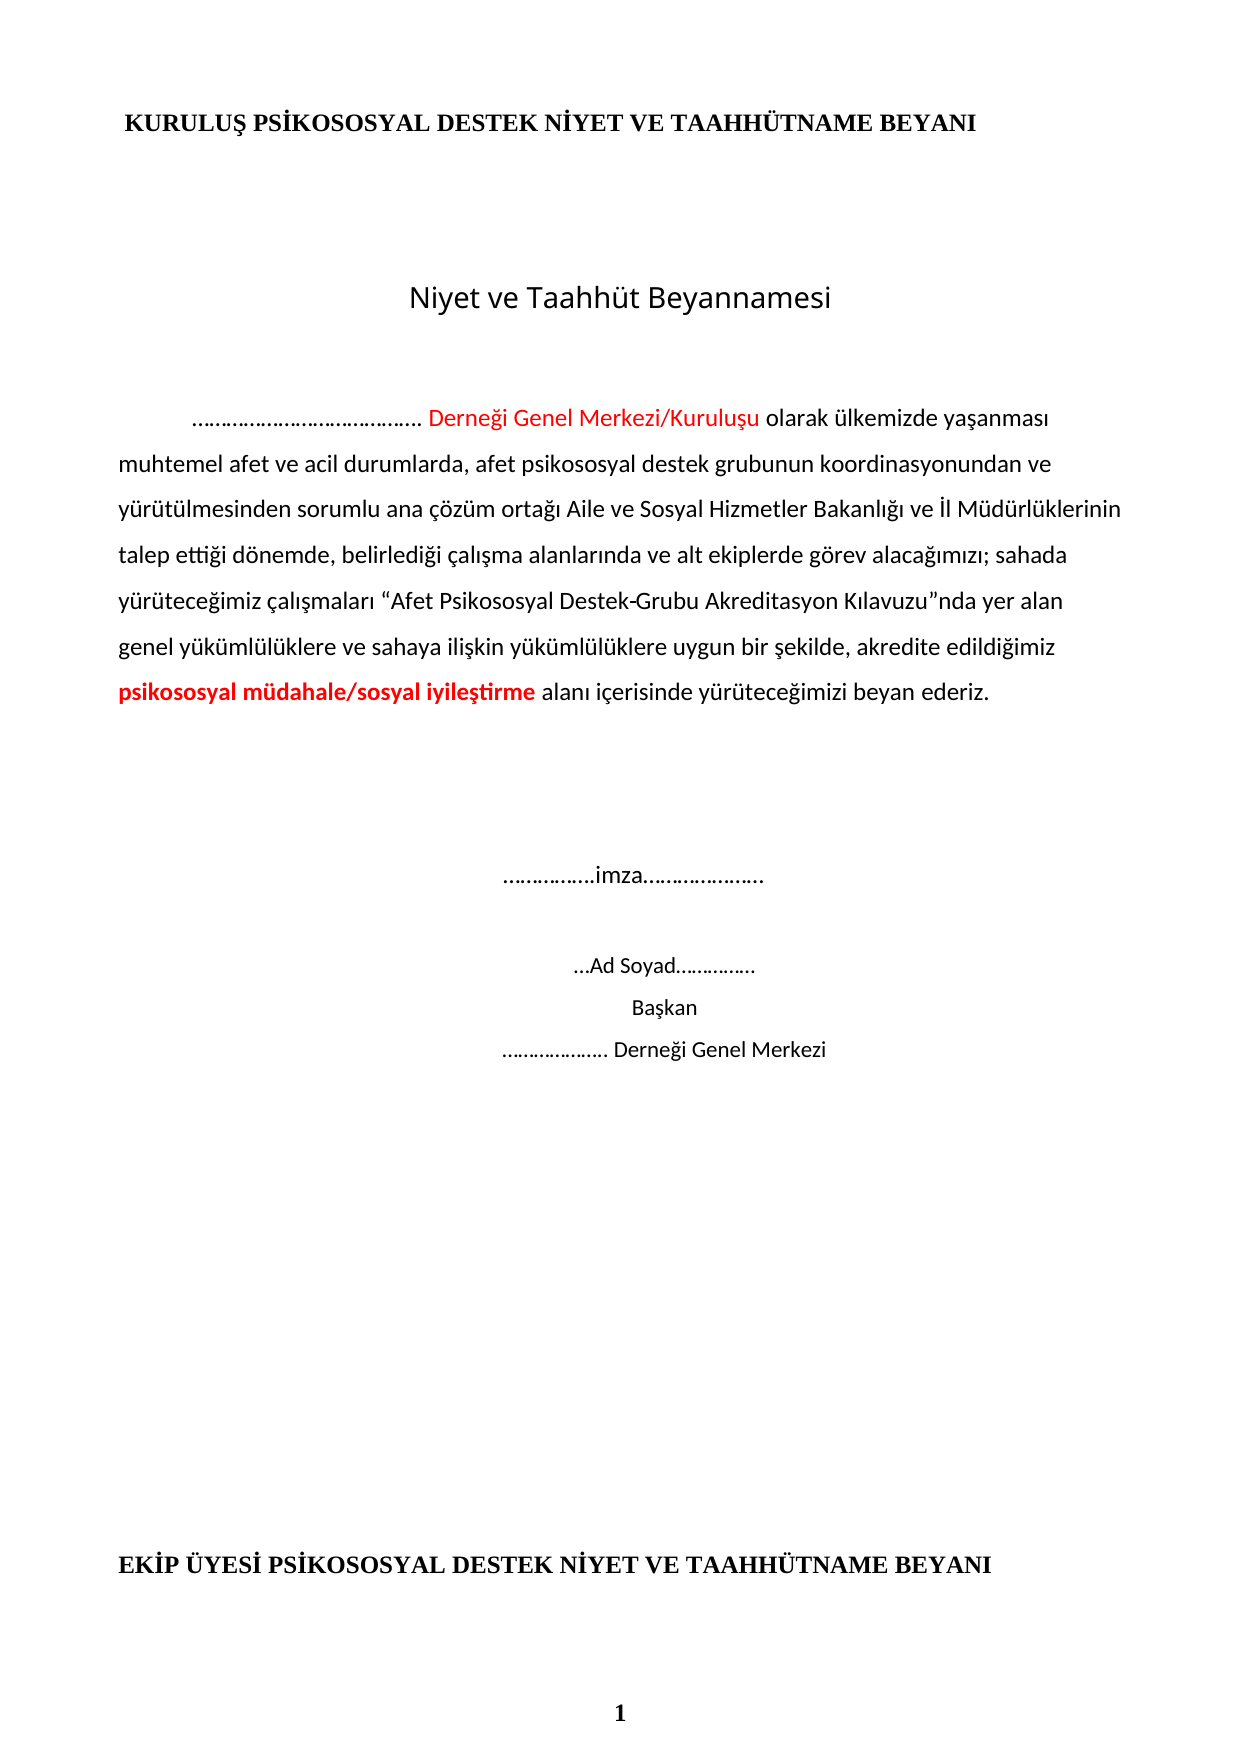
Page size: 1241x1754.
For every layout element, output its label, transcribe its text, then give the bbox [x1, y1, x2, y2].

text …………………………………. Derneği Genel Merkezi/Kuruluşu olarak ülkemizde yaşanması muhtemel afet ve acil durumlarda, afet psikososyal destek grubunun koordinasyonundan ve yürütülmesinden sorumlu ana çözüm ortağı Aile ve Sosyal Hizmetler Bakanlığı ve İl Müdürlüklerinin talep ettiği dönemde, belirlediği çalışma alanlarında ve alt ekiplerde görev alacağımızı; sahada yürüteceğimiz çalışmaları “Afet Psikososyal Destek Grubu Akreditasyon Kılavuzu”nda yer alan genel yükümlülüklere ve sahaya ilişkin yükümlülüklere uygun bir şekilde, akredite edildiğimiz psikososyal müdahale/sosyal iyileştirme alanı içerisinde yürüteceğimizi beyan ederiz. [118, 402, 1122, 707]
text …………….imza………………… [118, 859, 1122, 890]
text Niyet ve Taahhüt Beyannamesi [118, 277, 1122, 317]
subtitle KURULUŞ PSİKOSOSYAL DESTEK NİYET VE TAAHHÜTNAME BEYANI [118, 108, 1122, 136]
list …Ad Soyad…………… [266, 951, 1063, 979]
list ……………….. Derneği Genel Merkezi [266, 1035, 1063, 1063]
list Başkan [266, 993, 1063, 1021]
subtitle EKİP ÜYESİ PSİKOSOSYAL DESTEK NİYET VE TAAHHÜTNAME BEYANI [118, 1550, 1122, 1579]
